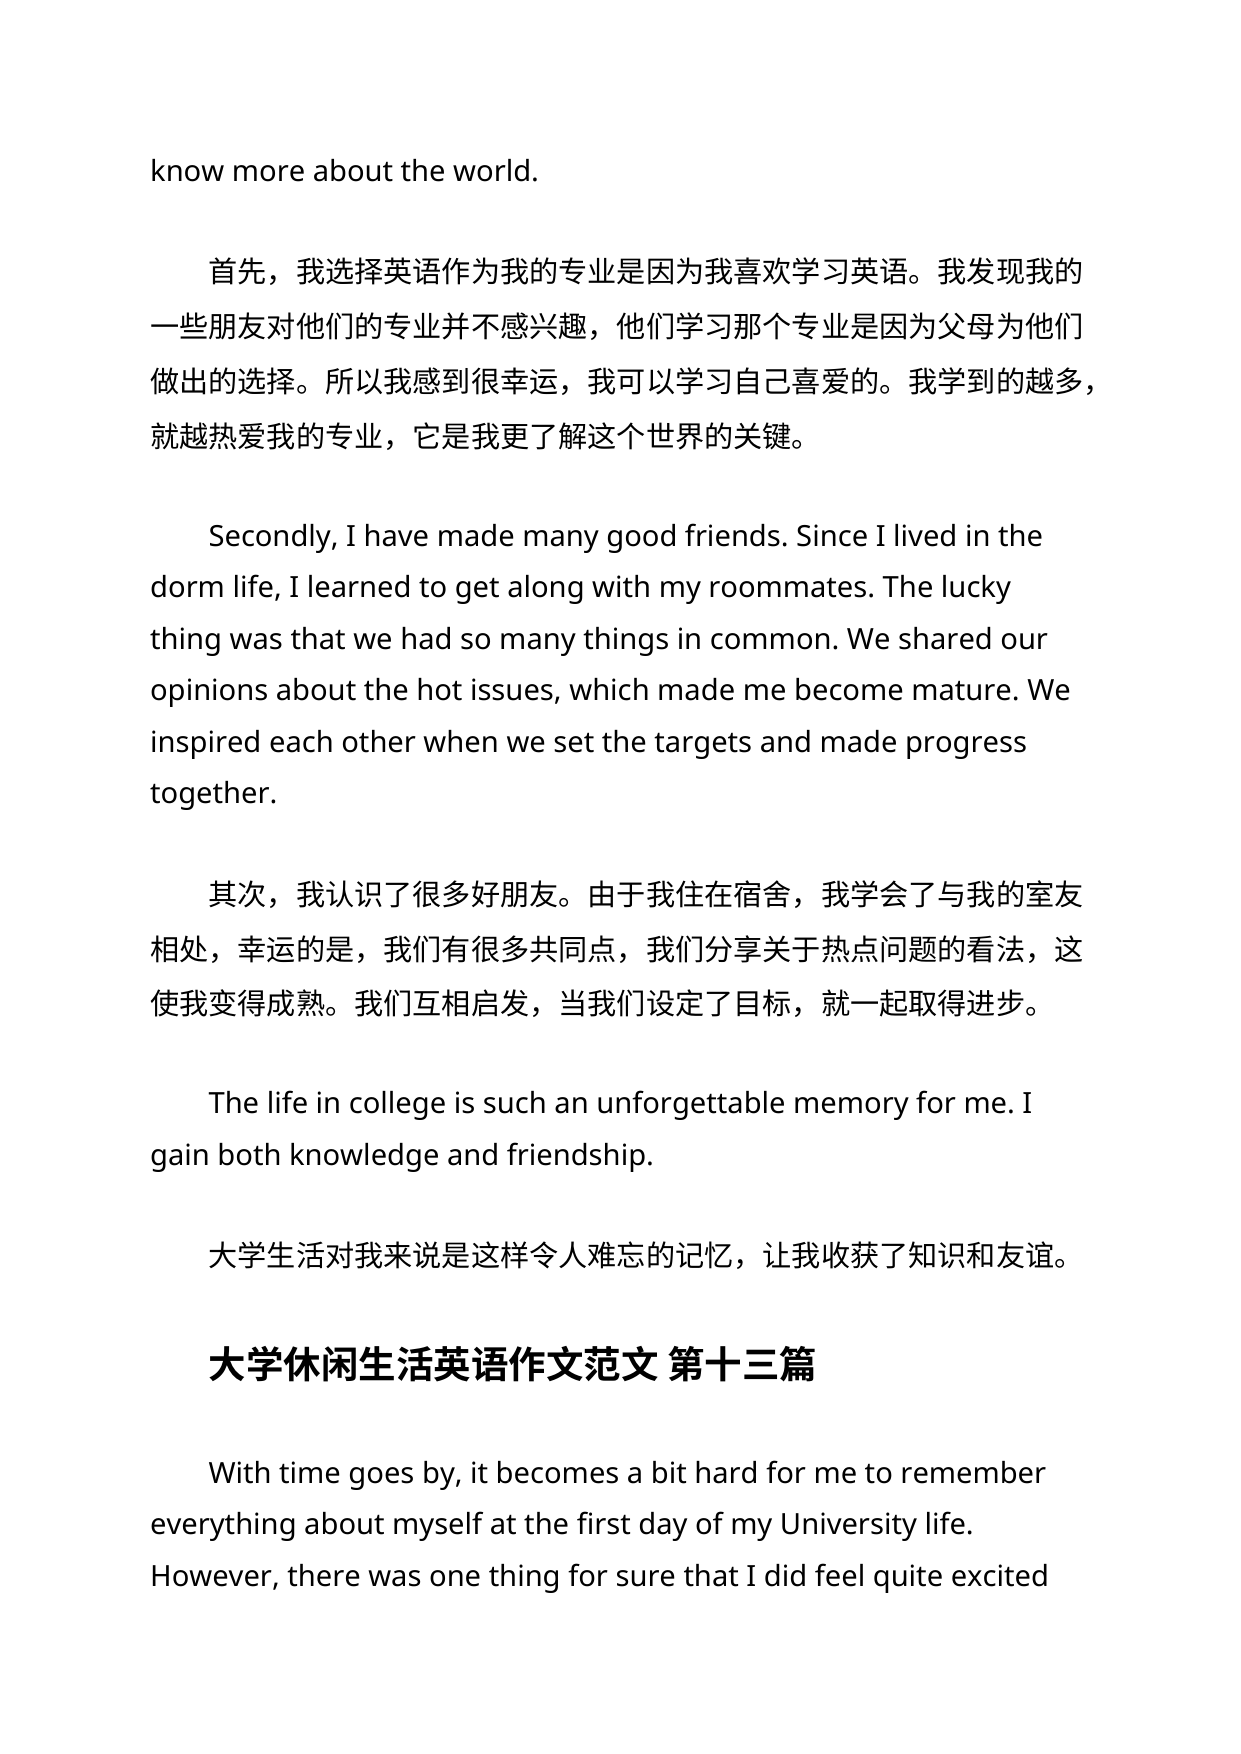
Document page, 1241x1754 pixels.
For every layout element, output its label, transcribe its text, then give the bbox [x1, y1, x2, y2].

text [150, 150, 1090, 190]
text 其次，我认识了很多好朋友。由于我住在宿舍，我学会了与我的室友相处，幸运的是，我们有很多共同点，我们分享关于热点问题的看法，这使我变得成熟。我们互相启发，当我们设定了目标，就一起取得进步。 [150, 871, 1090, 1023]
text The life in college is such an unforgettable memory for me. I gain both knowledge and friendship. [150, 1083, 1090, 1174]
text 大学生活对我来说是这样令人难忘的记忆，让我收获了知识和友谊。 [150, 1233, 1090, 1275]
text Secondly, I have made many good friends. Since I lived in the dorm life, I learned to get along with my roommates. The lucky thing was that we had so many things in common. We shared our opinions about the hot issues, which made me become mature. We inspired each other when we set the targets and made progress together. [150, 515, 1090, 812]
text 首先，我选择英语作为我的专业是因为我喜欢学习英语。我发现我的一些朋友对他们的专业并不感兴趣，他们学习那个专业是因为父母为他们做出的选择。所以我感到很幸运，我可以学习自己喜爱的。我学到的越多，就越热爱我的专业，它是我更了解这个世界的关键。 [150, 248, 1090, 455]
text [150, 1452, 1090, 1595]
text 大学休闲生活英语作文范文 第十三篇 [150, 1334, 1090, 1389]
